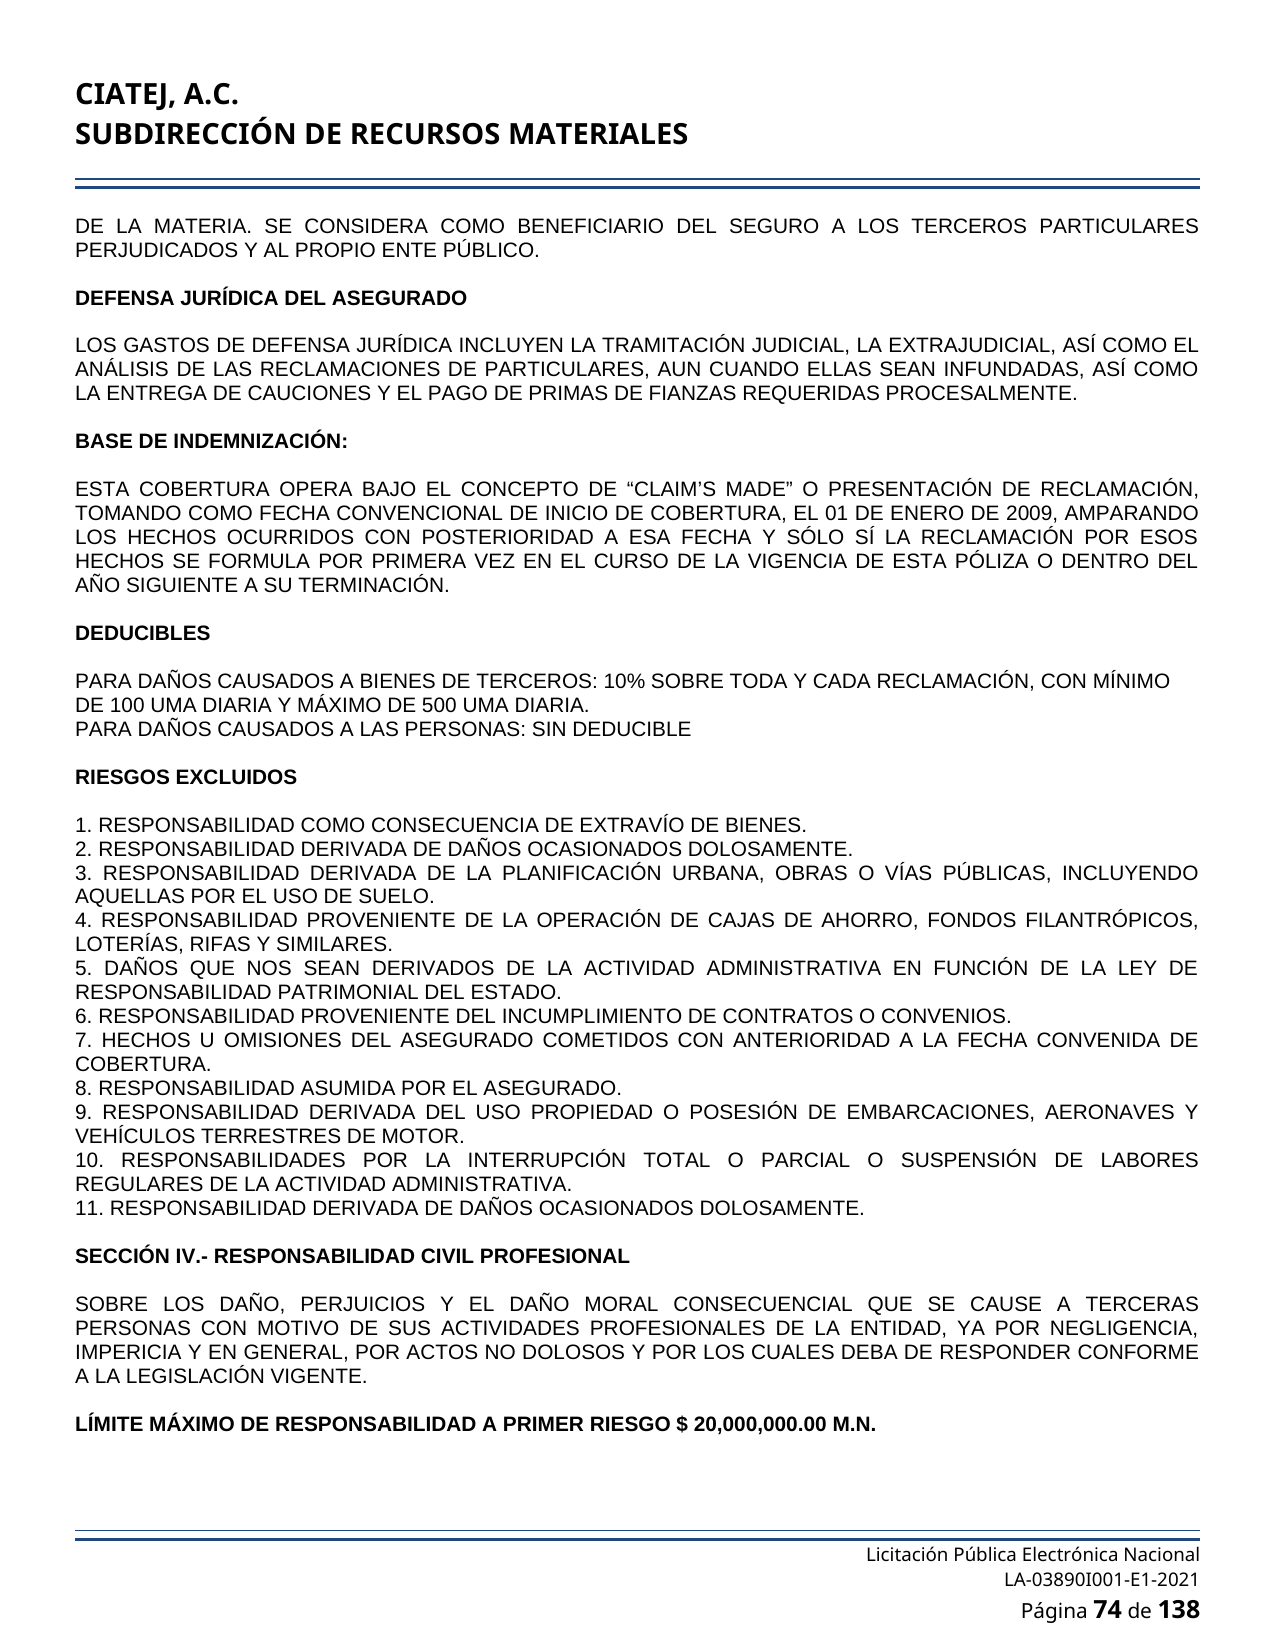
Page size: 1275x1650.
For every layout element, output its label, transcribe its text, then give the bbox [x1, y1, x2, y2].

text RIESGOS EXCLUIDOS [75, 764, 1200, 788]
text 8. RESPONSABILIDAD ASUMIDA POR EL ASEGURADO. [75, 1076, 1200, 1100]
text 2. RESPONSABILIDAD DERIVADA DE DAÑOS OCASIONADOS DOLOSAMENTE. [75, 836, 1200, 860]
text SOBRE LOS DAÑO, PERJUICIOS Y EL DAÑO MORAL CONSECUENCIAL QUE SE CAUSE A TERCERAS PERSONAS CON MOTIVO DE SUS ACTIVIDADES PROFESIONALES DE LA ENTIDAD, YA POR NEGLIGENCIA, IMPERICIA Y EN GENERAL, POR ACTOS NO DOLOSOS Y POR LOS CUALES DEBA DE RESPONDER CONFORME A LA LEGISLACIÓN VIGENTE. [75, 1292, 1200, 1387]
text PARA DAÑOS CAUSADOS A BIENES DE TERCEROS: 10% SOBRE TODA Y CADA RECLAMACIÓN, CON MÍNIMO DE 100 UMA DIARIA Y MÁXIMO DE 500 UMA DIARIA. [75, 669, 1200, 717]
text 3. RESPONSABILIDAD DERIVADA DE LA PLANIFICACIÓN URBANA, OBRAS O VÍAS PÚBLICAS, INCLUYENDO AQUELLAS POR EL USO DE SUELO. [75, 860, 1200, 908]
text PARA DAÑOS CAUSADOS A LAS PERSONAS: SIN DEDUCIBLE [75, 717, 1200, 741]
text 10. RESPONSABILIDADES POR LA INTERRUPCIÓN TOTAL O PARCIAL O SUSPENSIÓN DE LABORES REGULARES DE LA ACTIVIDAD ADMINISTRATIVA. [75, 1148, 1200, 1196]
text 6. RESPONSABILIDAD PROVENIENTE DEL INCUMPLIMIENTO DE CONTRATOS O CONVENIOS. [75, 1004, 1200, 1028]
text DEFENSA JURÍDICA DEL ASEGURADO [75, 285, 1200, 309]
text 9. RESPONSABILIDAD DERIVADA DEL USO PROPIEDAD O POSESIÓN DE EMBARCACIONES, AERONAVES Y VEHÍCULOS TERRESTRES DE MOTOR. [75, 1100, 1200, 1148]
text 1. RESPONSABILIDAD COMO CONSECUENCIA DE EXTRAVÍO DE BIENES. [75, 812, 1200, 836]
text LÍMITE MÁXIMO DE RESPONSABILIDAD A PRIMER RIESGO $ 20,000,000.00 M.N. [75, 1411, 1200, 1435]
text 7. HECHOS U OMISIONES DEL ASEGURADO COMETIDOS CON ANTERIORIDAD A LA FECHA CONVENIDA DE COBERTURA. [75, 1028, 1200, 1076]
text DEDUCIBLES [75, 621, 1200, 645]
text 11. RESPONSABILIDAD DERIVADA DE DAÑOS OCASIONADOS DOLOSAMENTE. [75, 1196, 1200, 1220]
text LOS GASTOS DE DEFENSA JURÍDICA INCLUYEN LA TRAMITACIÓN JUDICIAL, LA EXTRAJUDICIAL, ASÍ COMO EL ANÁLISIS DE LAS RECLAMACIONES DE PARTICULARES, AUN CUANDO ELLAS SEAN INFUNDADAS, ASÍ COMO LA ENTREGA DE CAUCIONES Y EL PAGO DE PRIMAS DE FIANZAS REQUERIDAS PROCESALMENTE. [75, 333, 1200, 405]
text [75, 213, 1200, 261]
text SECCIÓN IV.- RESPONSABILIDAD CIVIL PROFESIONAL [75, 1244, 1200, 1268]
text BASE DE INDEMNIZACIÓN: [75, 429, 1200, 453]
text 4. RESPONSABILIDAD PROVENIENTE DE LA OPERACIÓN DE CAJAS DE AHORRO, FONDOS FILANTRÓPICOS, LOTERÍAS, RIFAS Y SIMILARES. [75, 908, 1200, 956]
text 5. DAÑOS QUE NOS SEAN DERIVADOS DE LA ACTIVIDAD ADMINISTRATIVA EN FUNCIÓN DE LA LEY DE RESPONSABILIDAD PATRIMONIAL DEL ESTADO. [75, 956, 1200, 1004]
text ESTA COBERTURA OPERA BAJO EL CONCEPTO DE “CLAIM’S MADE” O PRESENTACIÓN DE RECLAMACIÓN, TOMANDO COMO FECHA CONVENCIONAL DE INICIO DE COBERTURA, EL 01 DE ENERO DE 2009, AMPARANDO LOS HECHOS OCURRIDOS CON POSTERIORIDAD A ESA FECHA Y SÓLO SÍ LA RECLAMACIÓN POR ESOS HECHOS SE FORMULA POR PRIMERA VEZ EN EL CURSO DE LA VIGENCIA DE ESTA PÓLIZA O DENTRO DEL AÑO SIGUIENTE A SU TERMINACIÓN. [75, 477, 1200, 597]
